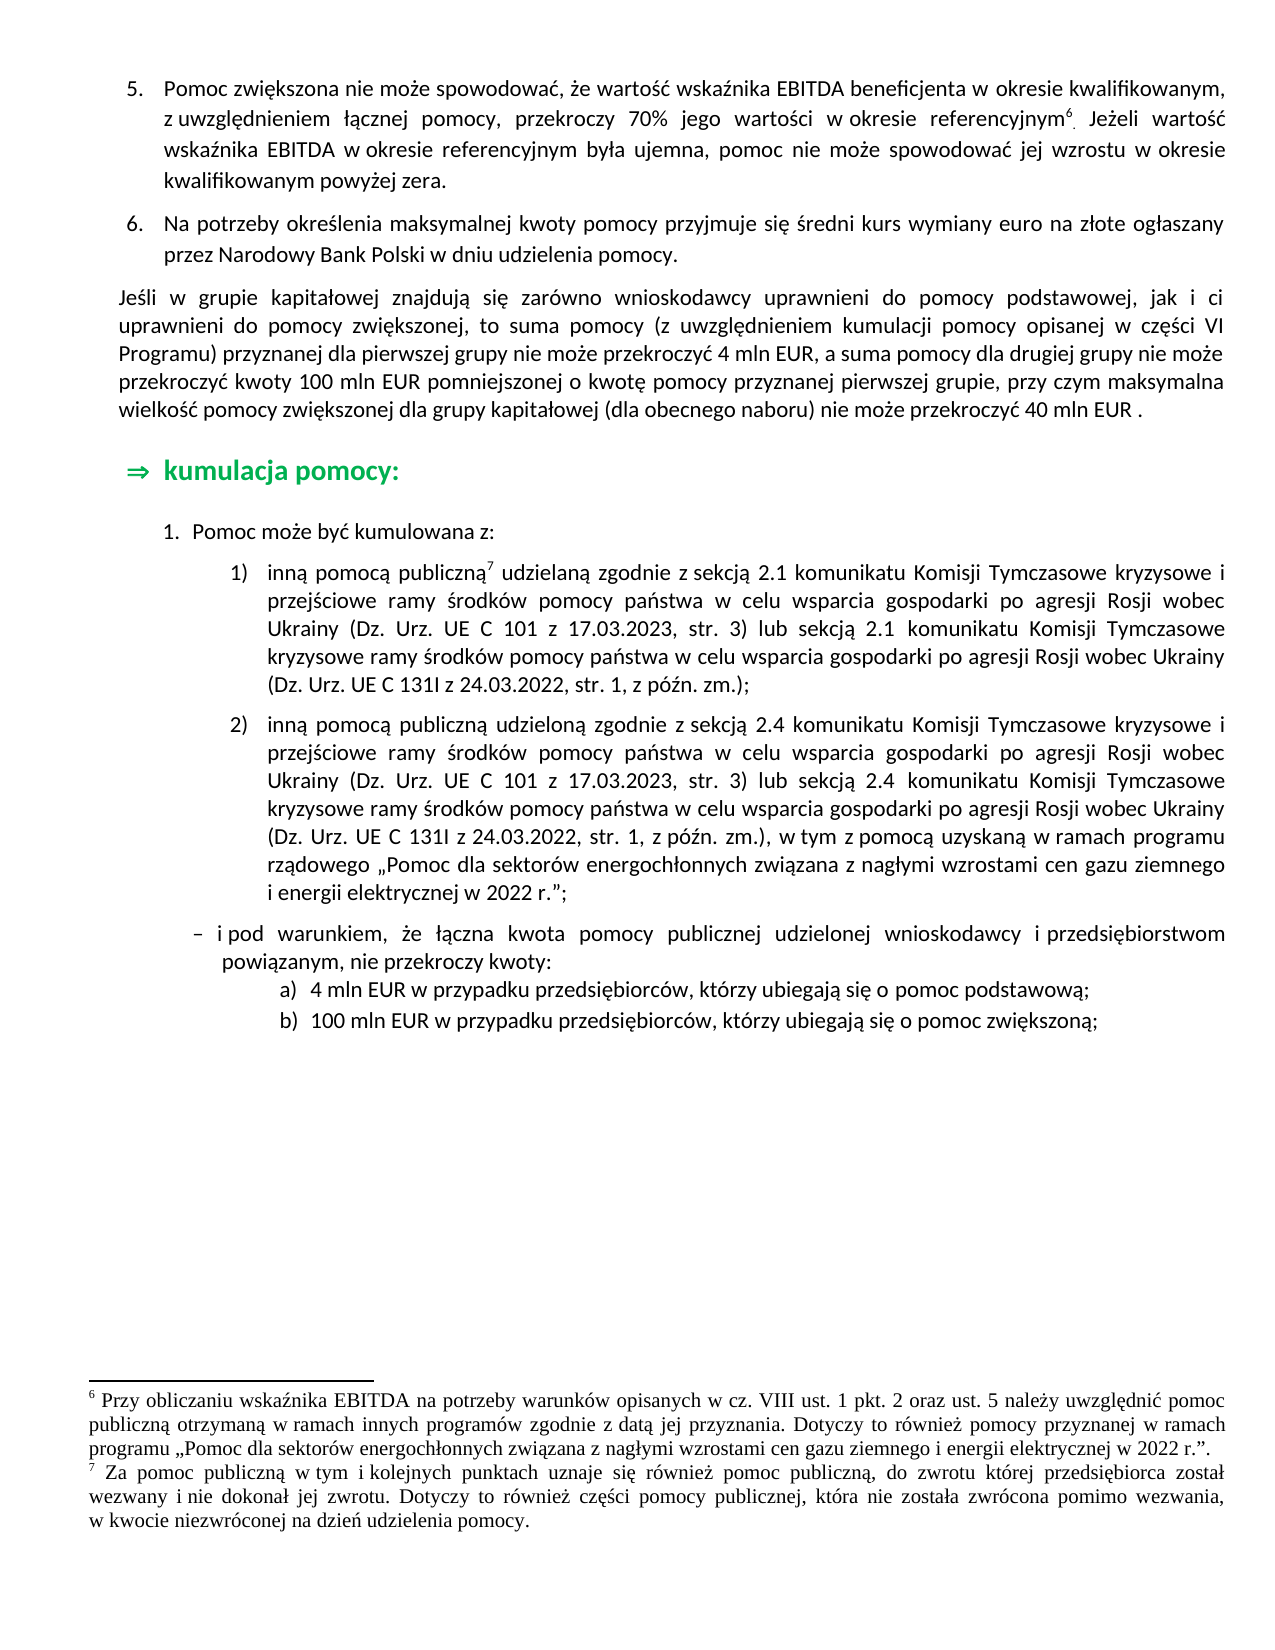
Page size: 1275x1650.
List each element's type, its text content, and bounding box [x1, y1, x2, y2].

list Na potrzeby określenia maksymalnej kwoty pomocy przyjmuje się średni kurs wymiany euro na złote ogłaszany przez Narodowy Bank Polski w dniu udzielenia pomocy. [126, 209, 1226, 268]
list Pomoc może być kumulowana z: [162, 517, 1226, 545]
list inną pomocą publiczną udzieloną zgodnie z sekcją 2.4 komunikatu Komisji Tymczasowe kryzysowe i przejściowe ramy środków pomocy państwa w celu wsparcia gospodarki po agresji Rosji wobec Ukrainy (Dz. Urz. UE C 101 z 17.03.2023, str. 3) lub sekcją 2.4 komunikatu Komisji Tymczasowe kryzysowe ramy środków pomocy państwa w celu wsparcia gospodarki po agresji Rosji wobec Ukrainy (Dz. Urz. UE C 131I z 24.03.2022, str. 1, z późn. zm.), w tym z pomocą uzyskaną w ramach programu rządowego „Pomoc dla sektorów energochłonnych związana z nagłymi wzrostami cen gazu ziemnego i energii elektrycznej w 2022 r.”; [229, 710, 1226, 907]
list inną pomocą publiczną udzielaną zgodnie z sekcją 2.1 komunikatu Komisji Tymczasowe kryzysowe i przejściowe ramy środków pomocy państwa w celu wsparcia gospodarki po agresji Rosji wobec Ukrainy (Dz. Urz. UE C 101 z 17.03.2023, str. 3) lub sekcją 2.1 komunikatu Komisji Tymczasowe kryzysowe ramy środków pomocy państwa w celu wsparcia gospodarki po agresji Rosji wobec Ukrainy (Dz. Urz. UE C 131I z 24.03.2022, str. 1, z późn. zm.); [229, 558, 1226, 698]
list 4 mln EUR w przypadku przedsiębiorców, którzy ubiegają się o pomoc podstawową; [162, 975, 1226, 1003]
list Pomoc zwiększona nie może spowodować, że wartość wskaźnika EBITDA beneficjenta w okresie kwalifikowanym, z uwzględnieniem łącznej pomocy, przekroczy 70% jego wartości w okresie referencyjnym. Jeżeli wartość wskaźnika EBITDA w okresie referencyjnym była ujemna, pomoc nie może spowodować jej wzrostu w okresie kwalifikowanym powyżej zera. [126, 74, 1226, 194]
list kumulacja pomocy: [126, 452, 1226, 488]
list 100 mln EUR w przypadku przedsiębiorców, którzy ubiegają się o pomoc zwiększoną; [162, 1006, 1226, 1034]
list – i pod warunkiem, że łączna kwota pomocy publicznej udzielonej wnioskodawcy i przedsiębiorstwom powiązanym, nie przekroczy kwoty: [192, 919, 1226, 975]
text Jeśli w grupie kapitałowej znajdują się zarówno wnioskodawcy uprawnieni do pomocy podstawowej, jak i ci uprawnieni do pomocy zwiększonej, to suma pomocy (z uwzględnieniem kumulacji pomocy opisanej w części VI Programu) przyznanej dla pierwszej grupy nie może przekroczyć 4 mln EUR, a suma pomocy dla drugiej grupy nie może przekroczyć kwoty 100 mln EUR pomniejszonej o kwotę pomocy przyznanej pierwszej grupie, przy czym maksymalna wielkość pomocy zwiększonej dla grupy kapitałowej (dla obecnego naboru) nie może przekroczyć 40 mln EUR . [118, 283, 1226, 423]
